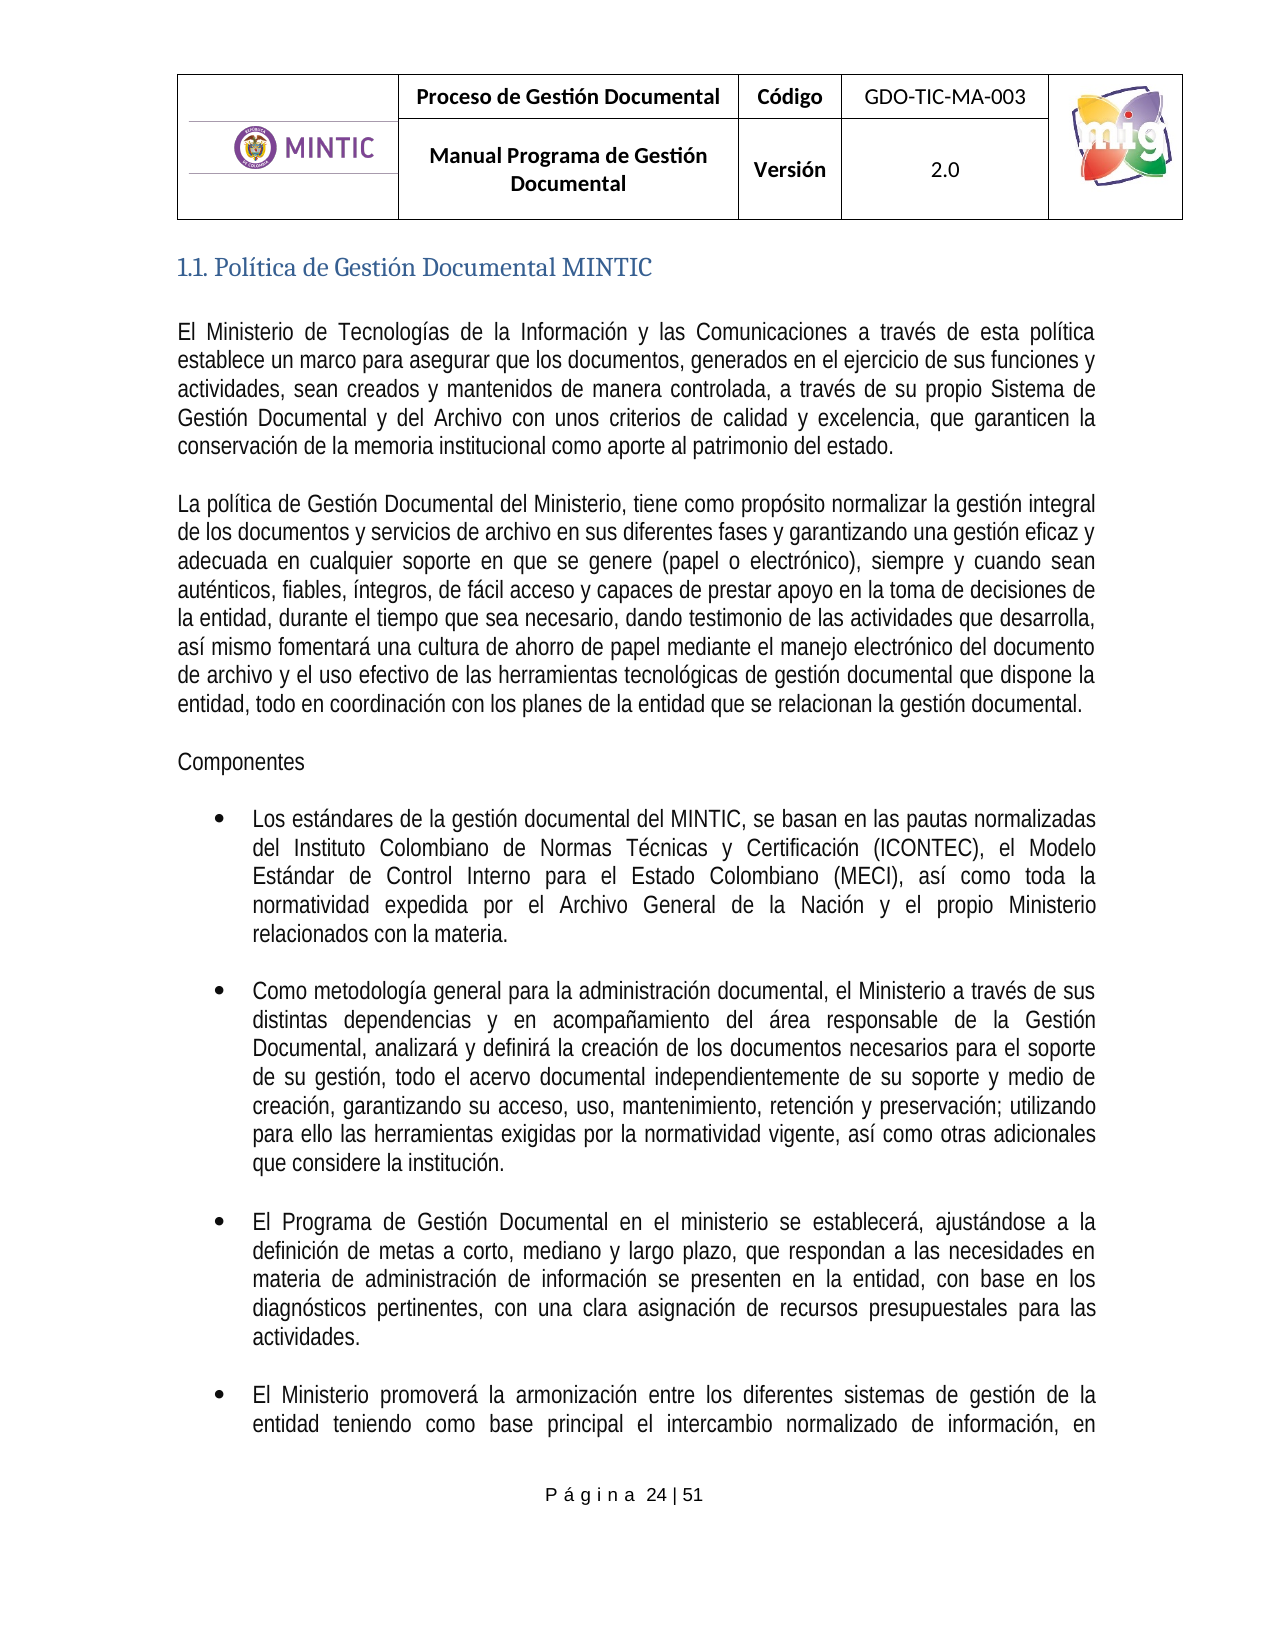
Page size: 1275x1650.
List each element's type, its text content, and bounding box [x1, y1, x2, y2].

text La política de Gestión Documental del Ministerio, tiene como propósito normalizar la gestión integral de los documentos y servicios de archivo en sus diferentes fases y garantizando una gestión eficaz y adecuada en cualquier soporte en que se genere (papel o electrónico), siempre y cuando sean auténticos, fiables, íntegros, de fácil acceso y capaces de prestar apoyo en la toma de decisiones de la entidad, durante el tiempo que sea necesario, dando testimonio de las actividades que desarrolla, así mismo fomentará una cultura de ahorro de papel mediante el manejo electrónico del documento de archivo y el uso efectivo de las herramientas tecnológicas de gestión documental que dispone la entidad, todo en coordinación con los planes de la entidad que se relacionan la gestión documental. [177, 489, 1098, 718]
list Como metodología general para la administración documental, el Ministerio a través de sus distintas dependencias y en acompañamiento del área responsable de la Gestión Documental, analizará y definirá la creación de los documentos necesarios para el soporte de su gestión, todo el acervo documental independientemente de su soporte y medio de creación, garantizando su acceso, uso, mantenimiento, retención y preservación; utilizando para ello las herramientas exigidas por la normatividad vigente, así como otras adicionales que considere la institución. [215, 976, 1098, 1177]
text El Ministerio de Tecnologías de la Información y las Comunicaciones a través de esta política establece un marco para asegurar que los documentos, generados en el ejercicio de sus funciones y actividades, sean creados y mantenidos de manera controlada, a través de su propio Sistema de Gestión Documental y del Archivo con unos criterios de calidad y excelencia, que garanticen la conservación de la memoria institucional como aporte al patrimonio del estado. [177, 317, 1098, 460]
text Componentes [177, 746, 1098, 775]
picture [1058, 75, 1182, 192]
list El Programa de Gestión Documental en el ministerio se establecerá, ajustándose a la definición de metas a corto, mediano y largo plazo, que respondan a las necesidades en materia de administración de información se presenten en la entidad, con base en los diagnósticos pertinentes, con una clara asignación de recursos presupuestales para las actividades. [215, 1207, 1098, 1350]
picture [188, 120, 399, 174]
list Los estándares de la gestión documental del MINTIC, se basan en las pautas normalizadas del Instituto Colombiano de Normas Técnicas y Certificación (ICONTEC), el Modelo Estándar de Control Interno para el Estado Colombiano (MECI), así como toda la normatividad expedida por el Archivo General de la Nación y el propio Ministerio relacionados con la materia. [215, 804, 1098, 947]
subtitle 1.1. Política de Gestión Documental MINTIC [177, 252, 1098, 283]
